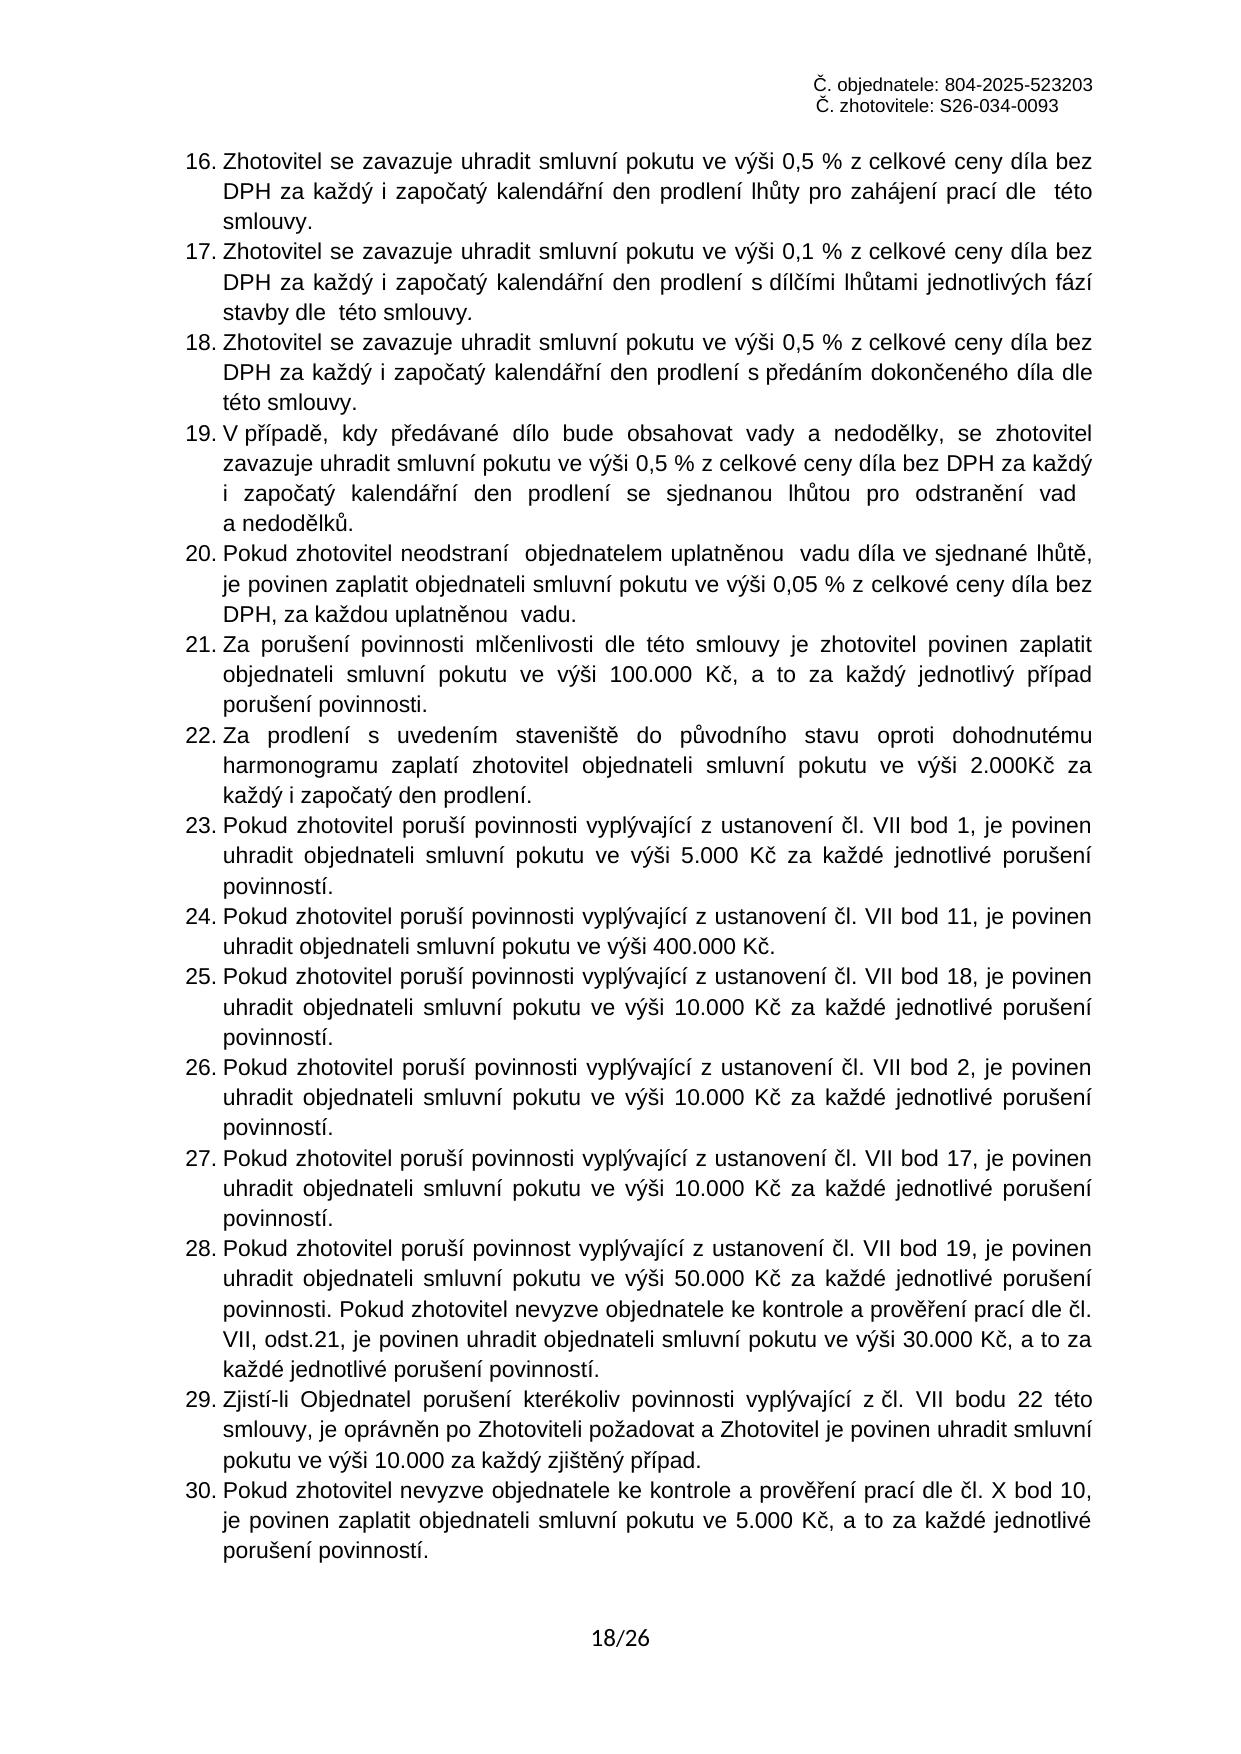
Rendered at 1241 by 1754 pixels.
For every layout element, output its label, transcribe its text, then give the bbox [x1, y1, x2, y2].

list Pokud zhotovitel poruší povinnosti vyplývající z ustanovení čl. VII bod 17, je povinen uhradit objednateli smluvní pokutu ve výši 10.000 Kč za každé jednotlivé porušení povinností. [185, 1144, 1093, 1231]
list Pokud zhotovitel neodstraní objednatelem uplatněnou vadu díla ve sjednané lhůtě, je povinen zaplatit objednateli smluvní pokutu ve výši 0,05 % z celkové ceny díla bez DPH, za každou uplatněnou vadu. [185, 540, 1093, 627]
list Zjistí-li Objednatel porušení kterékoliv povinnosti vyplývající z čl. VII bodu 22 této smlouvy, je oprávněn po Zhotoviteli požadovat a Zhotovitel je povinen uhradit smluvní pokutu ve výši 10.000 za každý zjištěný případ. [185, 1386, 1093, 1473]
list V případě, kdy předávané dílo bude obsahovat vady a nedodělky, se zhotovitel zavazuje uhradit smluvní pokutu ve výši 0,5 % z celkové ceny díla bez DPH za každý i započatý kalendářní den prodlení se sjednanou lhůtou pro odstranění vad a nedodělků. [185, 419, 1093, 536]
list Za porušení povinnosti mlčenlivosti dle této smlouvy je zhotovitel povinen zaplatit objednateli smluvní pokutu ve výši 100.000 Kč, a to za každý jednotlivý případ porušení povinnosti. [185, 631, 1093, 718]
list Pokud zhotovitel poruší povinnost vyplývající z ustanovení čl. VII bod 19, je povinen uhradit objednateli smluvní pokutu ve výši 50.000 Kč za každé jednotlivé porušení povinnosti. Pokud zhotovitel nevyzve objednatele ke kontrole a prověření prací dle čl. VII, odst.21, je povinen uhradit objednateli smluvní pokutu ve výši 30.000 Kč, a to za každé jednotlivé porušení povinností. [185, 1235, 1093, 1382]
list Pokud zhotovitel poruší povinnosti vyplývající z ustanovení čl. VII bod 11, je povinen uhradit objednateli smluvní pokutu ve výši 400.000 Kč. [185, 903, 1093, 959]
list Pokud zhotovitel poruší povinnosti vyplývající z ustanovení čl. VII bod 2, je povinen uhradit objednateli smluvní pokutu ve výši 10.000 Kč za každé jednotlivé porušení povinností. [185, 1054, 1093, 1141]
list Pokud zhotovitel poruší povinnosti vyplývající z ustanovení čl. VII bod 1, je povinen uhradit objednateli smluvní pokutu ve výši 5.000 Kč za každé jednotlivé porušení povinností. [185, 812, 1093, 899]
list Pokud zhotovitel nevyzve objednatele ke kontrole a prověření prací dle čl. X bod 10, je povinen zaplatit objednateli smluvní pokutu ve 5.000 Kč, a to za každé jednotlivé porušení povinností. [185, 1477, 1093, 1563]
list Zhotovitel se zavazuje uhradit smluvní pokutu ve výši 0,5 % z celkové ceny díla bez DPH za každý i započatý kalendářní den prodlení lhůty pro zahájení prací dle této smlouvy. [185, 148, 1093, 234]
list Zhotovitel se zavazuje uhradit smluvní pokutu ve výši 0,5 % z celkové ceny díla bez DPH za každý i započatý kalendářní den prodlení s předáním dokončeného díla dle této smlouvy. [185, 329, 1093, 416]
list Za prodlení s uvedením staveniště do původního stavu oproti dohodnutému harmonogramu zaplatí zhotovitel objednateli smluvní pokutu ve výši 2.000Kč za každý i započatý den prodlení. [185, 722, 1093, 808]
list Pokud zhotovitel poruší povinnosti vyplývající z ustanovení čl. VII bod 18, je povinen uhradit objednateli smluvní pokutu ve výši 10.000 Kč za každé jednotlivé porušení povinností. [185, 963, 1093, 1050]
list Zhotovitel se zavazuje uhradit smluvní pokutu ve výši 0,1 % z celkové ceny díla bez DPH za každý i započatý kalendářní den prodlení s dílčími lhůtami jednotlivých fází stavby dle této smlouvy. [185, 238, 1093, 325]
